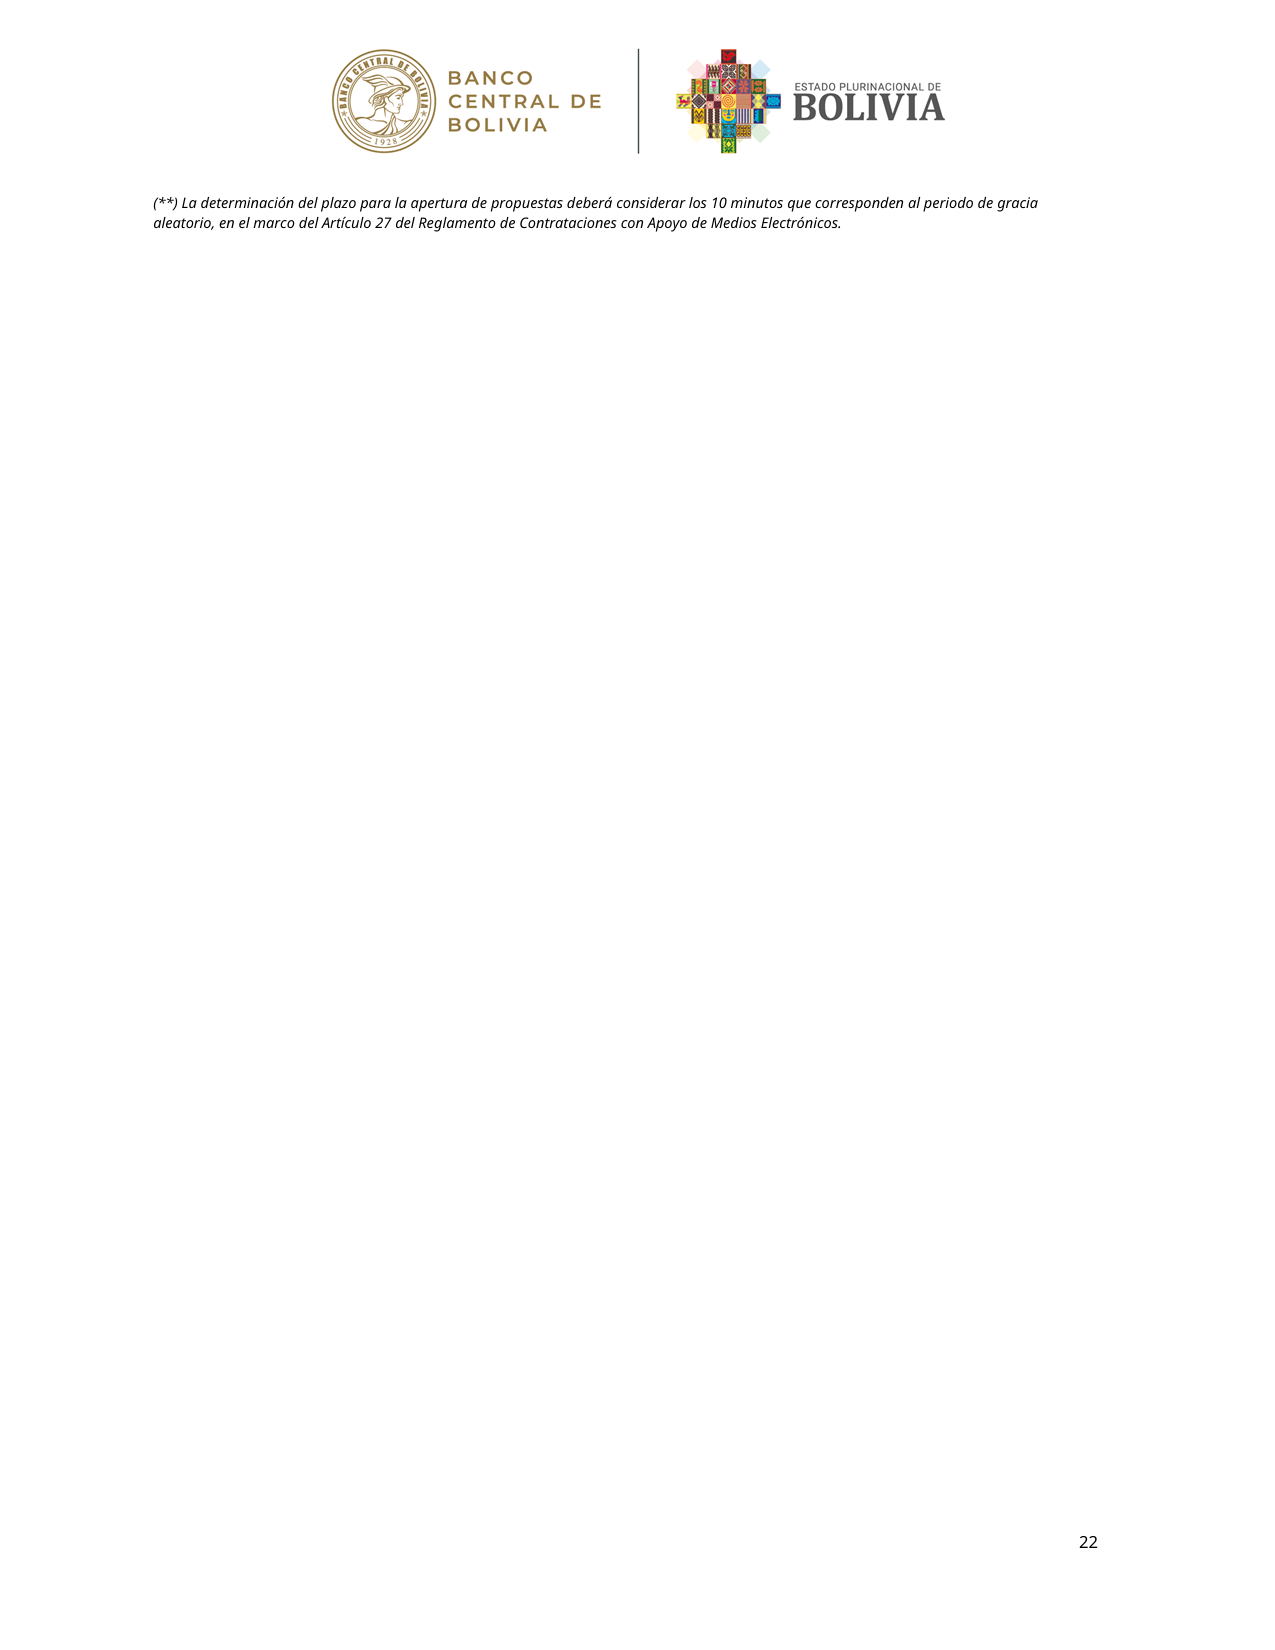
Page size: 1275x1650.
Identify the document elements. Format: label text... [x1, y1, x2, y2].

picture [0, 2, 1275, 194]
text (**) La determinación del plazo para la apertura de propuestas deberá considerar los 10 minutos que corresponden al periodo de gracia aleatorio, en el marco del Artículo 27 del Reglamento de Contrataciones con Apoyo de Medios Electrónicos. [153, 118, 1098, 233]
